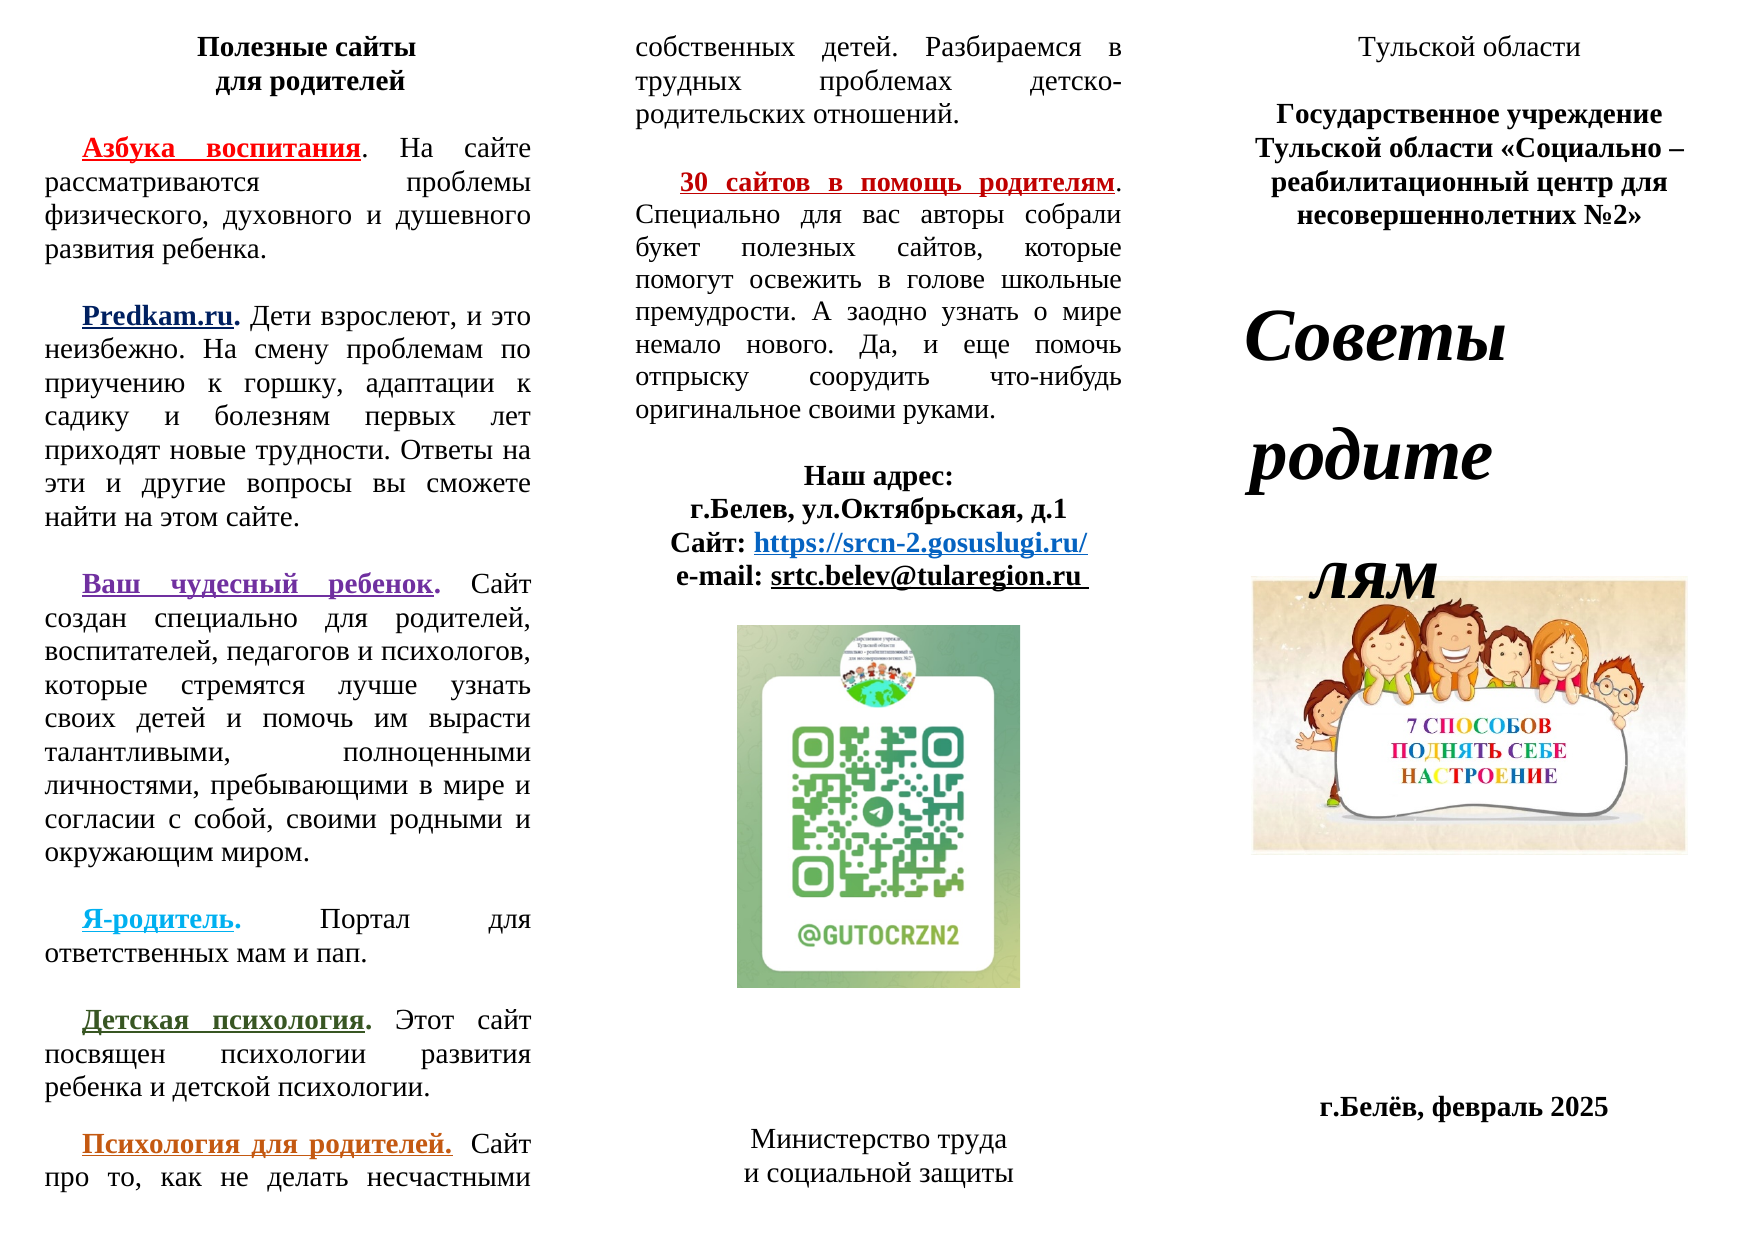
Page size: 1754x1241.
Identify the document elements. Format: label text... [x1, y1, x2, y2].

text Я-родитель. Портал для ответственных мам и пап. [44, 902, 531, 969]
text Психология для родителей. Сайт про то, как не делать несчастными собственных детей. Разбираемся в трудных проблемах детско-родительских отношений. [44, 1126, 531, 1193]
picture [1411, 576, 1419, 586]
picture [1250, 576, 1688, 855]
text Тульской области «Социально – реабилитационный центр для несовершеннолетних №2» [1226, 130, 1713, 231]
text Министерство труда [635, 1121, 1122, 1155]
text г.Белев, ул.Октябрьская, д.1 [635, 491, 1122, 525]
text e-mail: srtc.belev@tularegion.ru [635, 558, 1122, 592]
text Ваш чудесный ребенок. Сайт создан специально для родителей, воспитателей, педагогов и психологов, которые стремятся лучше узнать своих детей и помочь им вырасти талантливыми, полноценными личностями, пребывающими в мире и согласии с собой, своими родными и окружающим миром. [44, 566, 531, 868]
text Тульской области [1226, 29, 1713, 63]
text Азбука воспитания. На сайте рассматриваются проблемы физического, духовного и душевного развития ребенка. [44, 130, 531, 264]
text Сайт: https://srcn-2.gosuslugi.ru/ [635, 525, 1122, 558]
picture [737, 625, 1021, 988]
text Детская психология. Этот сайт посвящен психологии развития ребенка и детской психологии. [44, 1002, 531, 1103]
text Рredkam.ru. Дети взрослеют, и это неизбежно. На смену проблемам по приучению к горшку, адаптации к садику и болезням первых лет приходят новые трудности. Ответы на эти и другие вопросы вы сможете найти на этом сайте. [44, 298, 531, 533]
text г.Белёв, февраль 2025 [1226, 1089, 1702, 1123]
text Наш адрес: [635, 458, 1122, 491]
text Полезные сайты [44, 29, 531, 63]
text 30 сайтов в помощь родителям. Специально для вас авторы собрали букет полезных сайтов, которые помогут освежить в голове школьные премудрости. А заодно узнать о мире немало нового. Да, и еще помочь отпрыску соорудить что-нибудь оригинальное своими руками. [635, 164, 1122, 424]
text и социальной защиты [635, 1155, 1122, 1188]
text Психология для родителей. Сайт про то, как не делать несчастными собственных детей. Разбираемся в трудных проблемах детско-родительских отношений. [635, 29, 1122, 130]
text для родителей [44, 63, 531, 97]
text Государственное учреждение [1226, 97, 1713, 130]
